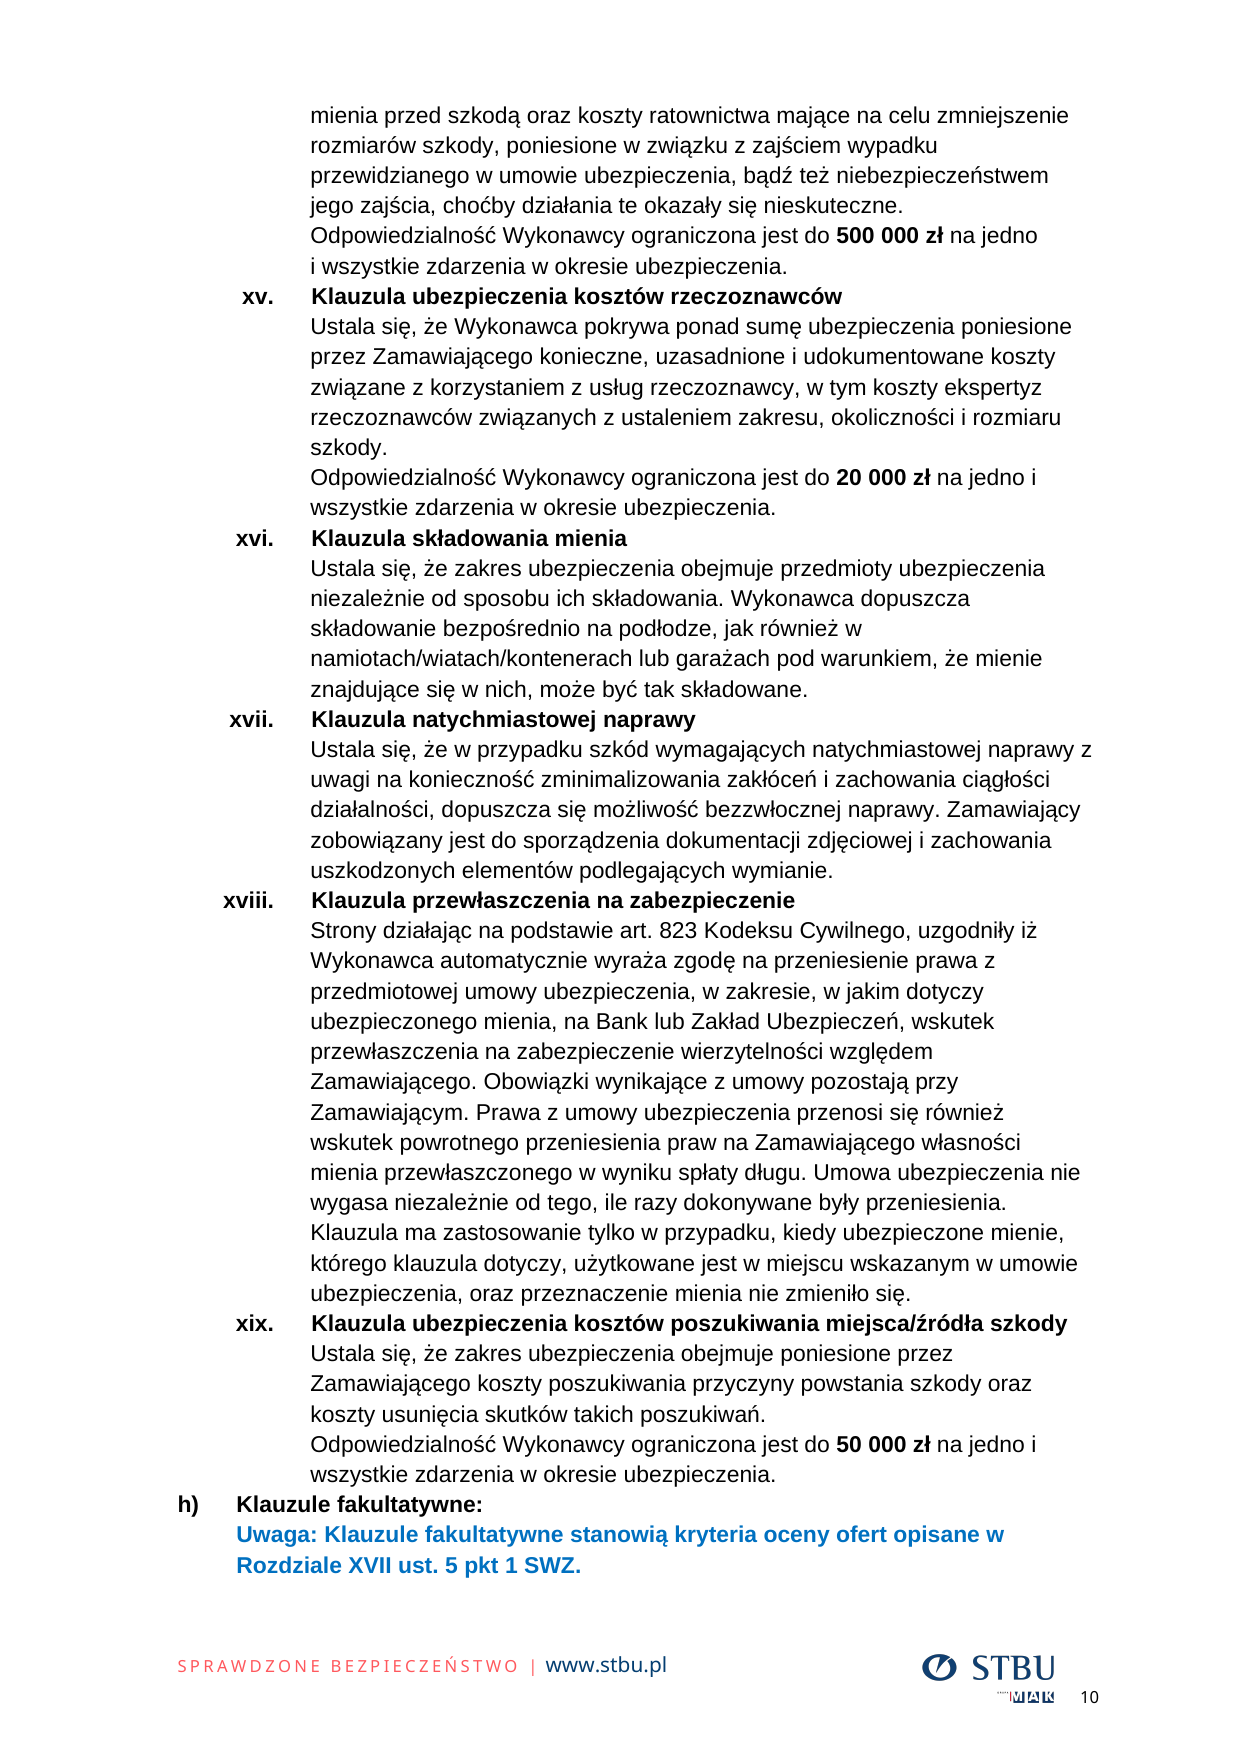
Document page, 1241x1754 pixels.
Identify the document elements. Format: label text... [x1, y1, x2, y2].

list Odpowiedzialność Wykonawcy ograniczona jest do 20 000 zł na jedno i wszystkie zdarzenia w okresie ubezpieczenia. [310, 464, 1092, 521]
subtitle Klauzula przewłaszczenia na zabezpieczenie [274, 887, 1092, 913]
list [310, 102, 1092, 218]
subtitle Klauzula składowania mienia [274, 524, 1092, 551]
list Ustala się, że zakres ubezpieczenia obejmuje przedmioty ubezpieczenia niezależnie od sposobu ich składowania. Wykonawca dopuszcza składowanie bezpośrednio na podłodze, jak również w namiotach/wiatach/kontenerach lub garażach pod warunkiem, że mienie znajdujące się w nich, może być tak składowane. [310, 555, 1092, 702]
picture [914, 1645, 1062, 1713]
list Ustala się, że w przypadku szkód wymagających natychmiastowej naprawy z uwagi na konieczność zminimalizowania zakłóceń i zachowania ciągłości działalności, dopuszcza się możliwość bezzwłocznej naprawy. Zamawiający zobowiązany jest do sporządzenia dokumentacji zdjęciowej i zachowania uszkodzonych elementów podlegających wymianie. [310, 736, 1092, 883]
subtitle Klauzula ubezpieczenia kosztów poszukiwania miejsca/źródła szkody [274, 1310, 1092, 1336]
list Klauzule fakultatywne: [177, 1491, 1092, 1517]
list Odpowiedzialność Wykonawcy ograniczona jest do 500 000 zł na jedno i wszystkie zdarzenia w okresie ubezpieczenia. [310, 222, 1092, 279]
list Odpowiedzialność Wykonawcy ograniczona jest do 50 000 zł na jedno i wszystkie zdarzenia w okresie ubezpieczenia. [310, 1431, 1092, 1487]
list Uwaga: Klauzule fakultatywne stanowią kryteria oceny ofert opisane w Rozdziale XVII ust. 5 pkt 1 SWZ. [236, 1521, 1092, 1578]
subtitle Klauzula natychmiastowej naprawy [274, 706, 1092, 732]
list Ustala się, że Wykonawca pokrywa ponad sumę ubezpieczenia poniesione przez Zamawiającego konieczne, uzasadnione i udokumentowane koszty związane z korzystaniem z usług rzeczoznawcy, w tym koszty ekspertyz rzeczoznawców związanych z ustaleniem zakresu, okoliczności i rozmiaru szkody. [310, 313, 1092, 460]
subtitle Klauzula ubezpieczenia kosztów rzeczoznawców [274, 283, 1092, 309]
list Ustala się, że zakres ubezpieczenia obejmuje poniesione przez Zamawiającego koszty poszukiwania przyczyny powstania szkody oraz koszty usunięcia skutków takich poszukiwań. [310, 1340, 1092, 1427]
list Strony działając na podstawie art. 823 Kodeksu Cywilnego, uzgodniły iż Wykonawca automatycznie wyraża zgodę na przeniesienie prawa z przedmiotowej umowy ubezpieczenia, w zakresie, w jakim dotyczy ubezpieczonego mienia, na Bank lub Zakład Ubezpieczeń, wskutek przewłaszczenia na zabezpieczenie wierzytelności względem Zamawiającego. Obowiązki wynikające z umowy pozostają przy Zamawiającym. Prawa z umowy ubezpieczenia przenosi się również wskutek powrotnego przeniesienia praw na Zamawiającego własności mienia przewłaszczonego w wyniku spłaty długu. Umowa ubezpieczenia nie wygasa niezależnie od tego, ile razy dokonywane były przeniesienia. Klauzula ma zastosowanie tylko w przypadku, kiedy ubezpieczone mienie, którego klauzula dotyczy, użytkowane jest w miejscu wskazanym w umowie ubezpieczenia, oraz przeznaczenie mienia nie zmieniło się. [310, 917, 1092, 1306]
